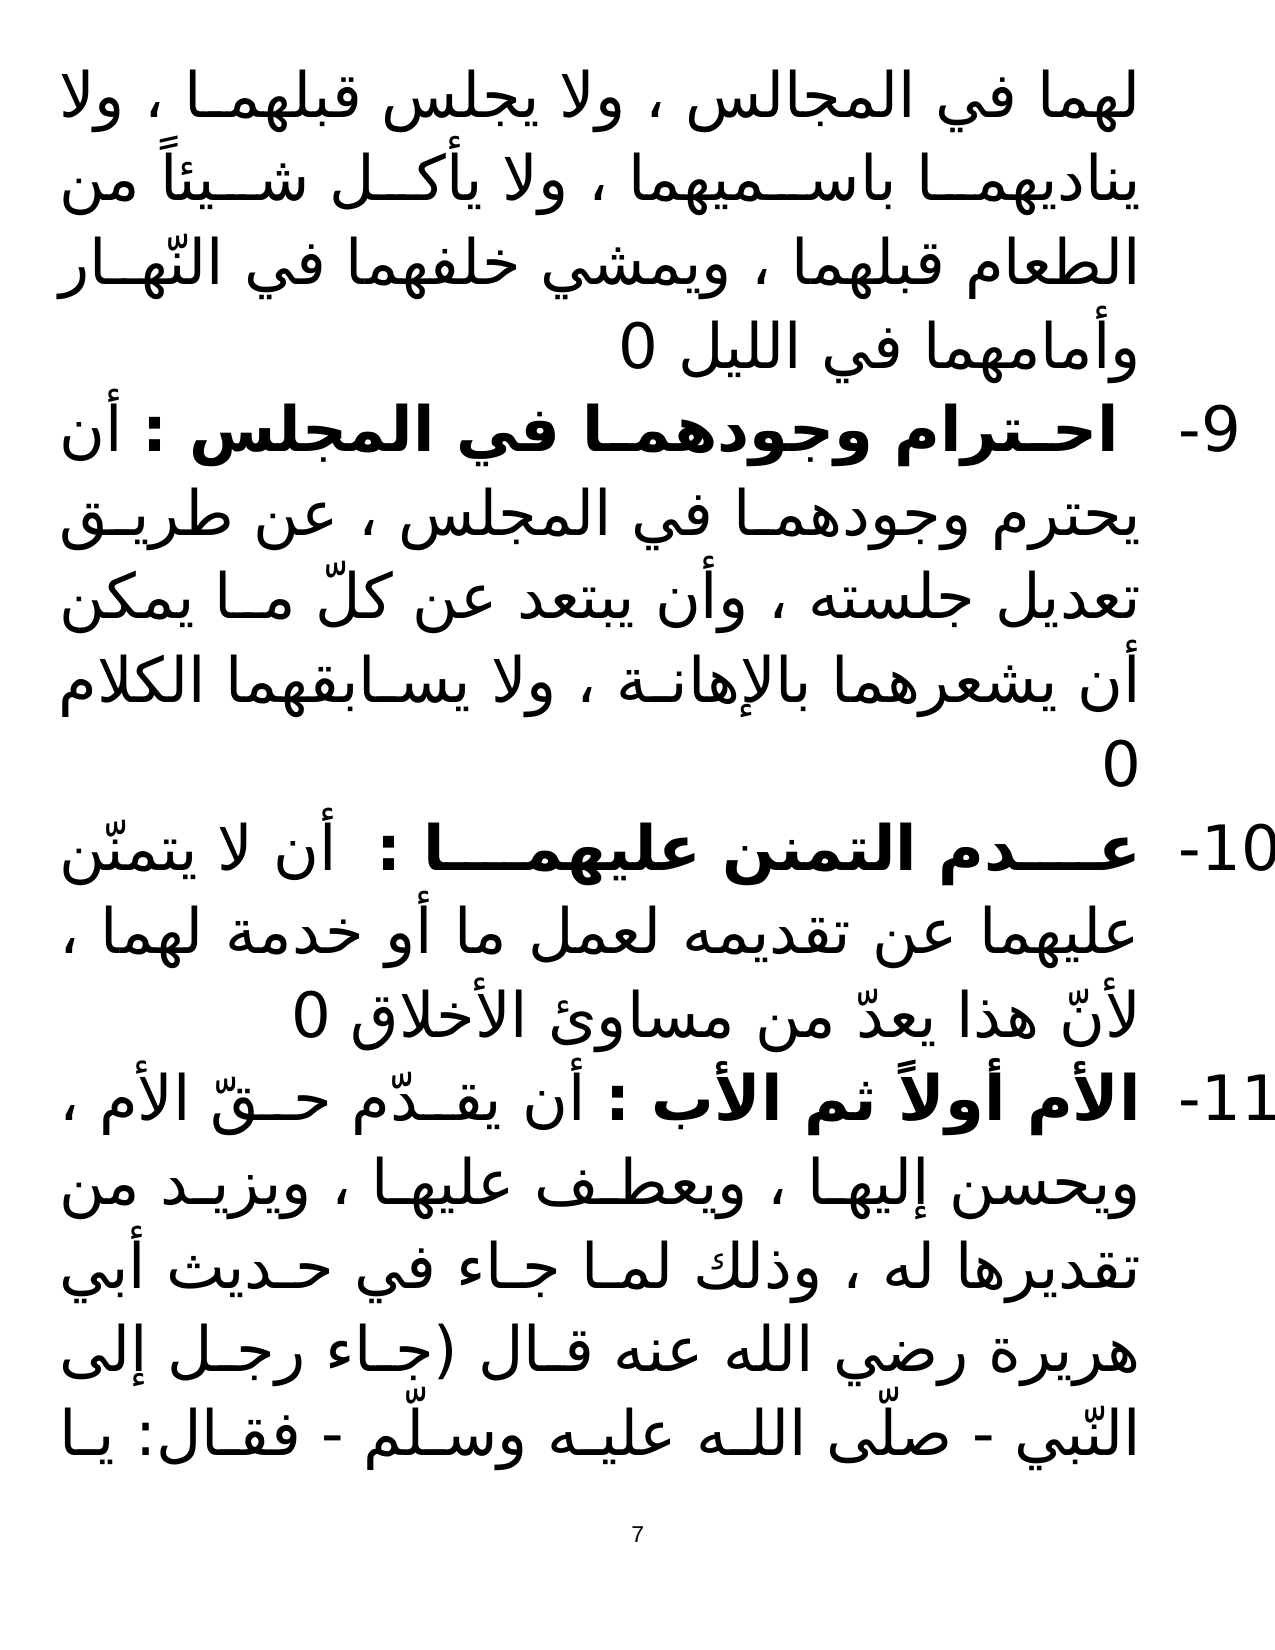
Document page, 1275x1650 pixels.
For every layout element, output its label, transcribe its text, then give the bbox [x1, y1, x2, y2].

list احترام وجودهما في المجلس : أن يحترم وجودهما في المجلس ، عن طريق تعديل جلسته ، وأن يبتعد عن كلّ ما يمكن أن يشعرهما بالإهانة ، ولا يسابقهما الكلام 0 [59, 394, 1178, 801]
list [59, 59, 1178, 383]
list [59, 1063, 1178, 1470]
list عدم التمنن عليهما : أن لا يتمنّن عليهما عن تقديمه لعمل ما أو خدمة لهما ، لأنّ هذا يعدّ من مساوئ الأخلاق 0 [59, 812, 1178, 1052]
